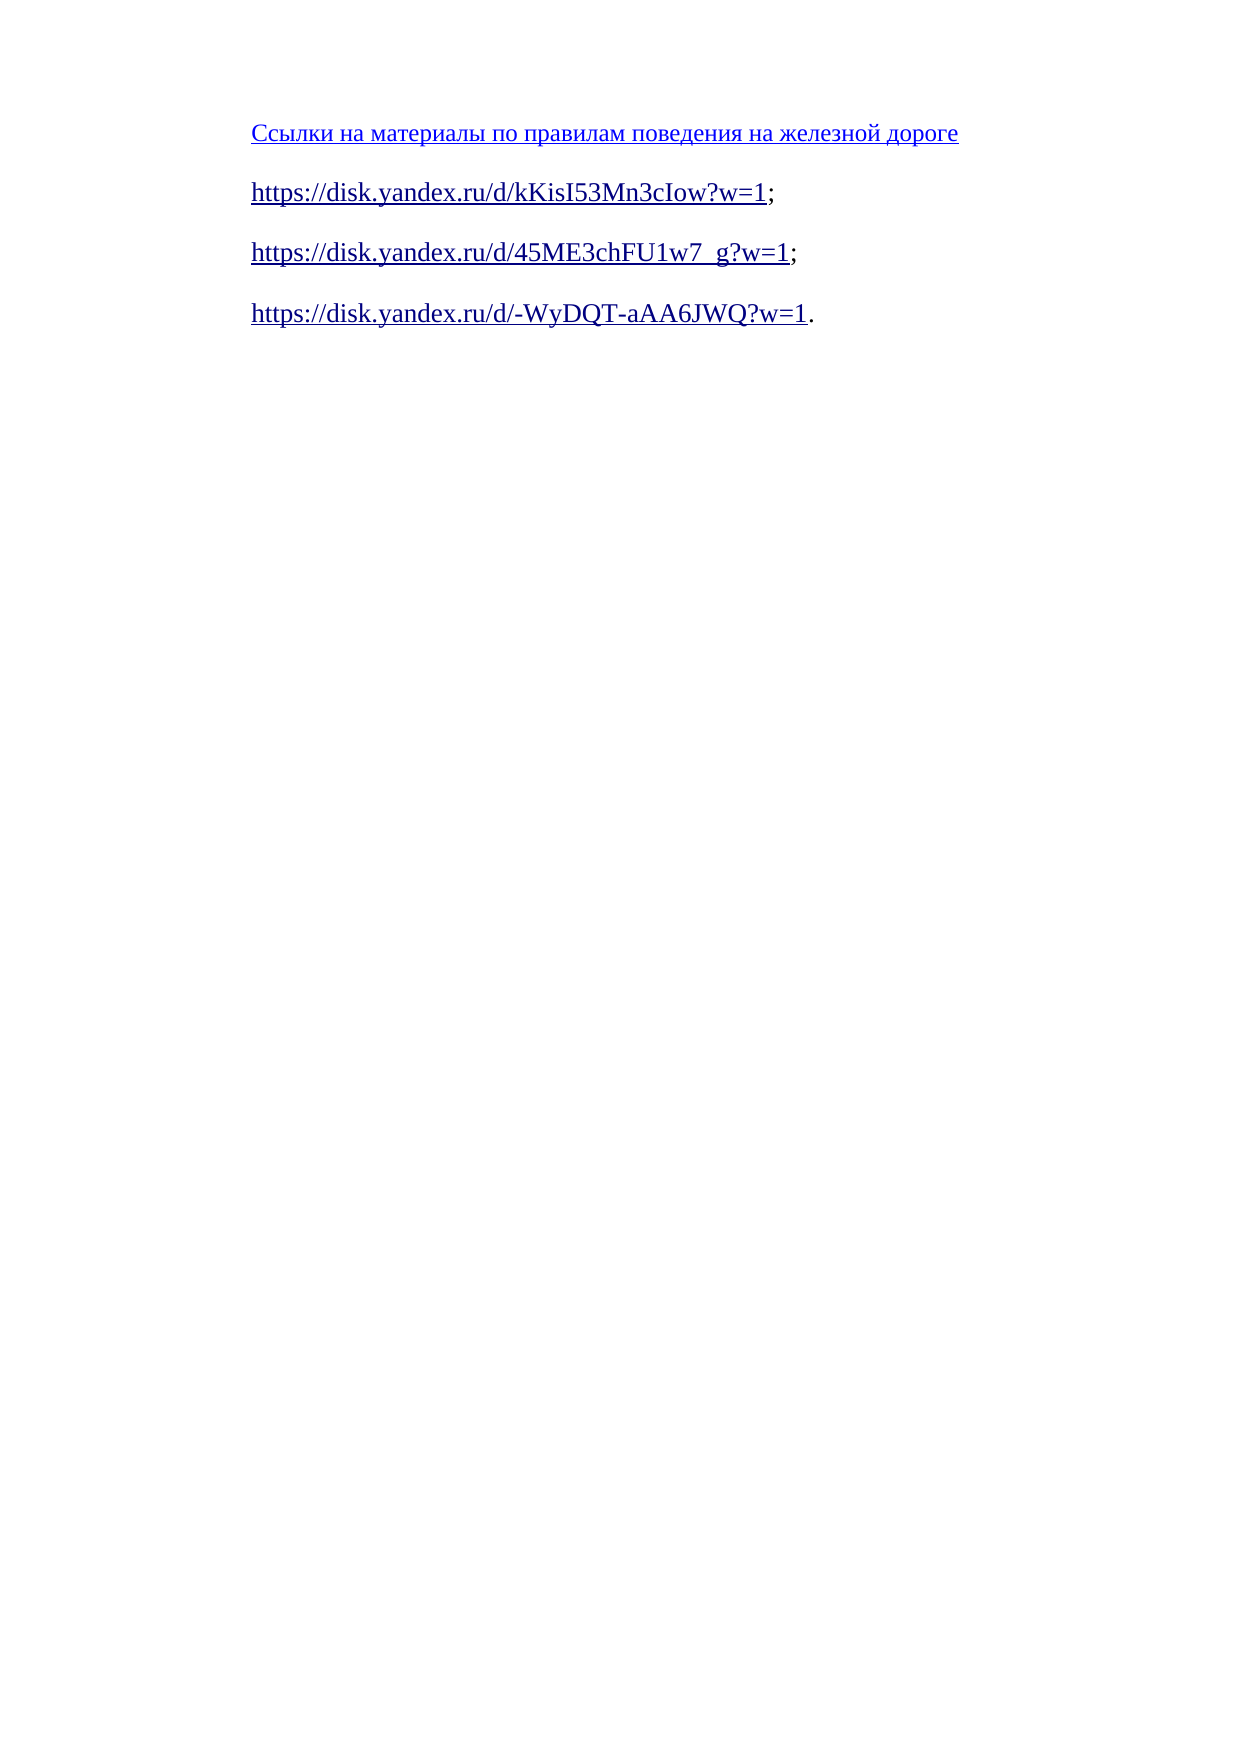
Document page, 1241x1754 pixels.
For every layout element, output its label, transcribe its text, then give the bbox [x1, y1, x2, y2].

text https://disk.yandex.ru/d/-WyDQT-aAA6JWQ?w=1. [177, 297, 1152, 328]
text https://disk.yandex.ru/d/45ME3chFU1w7_g?w=1; [177, 236, 1152, 267]
text https://disk.yandex.ru/d/kKisI53Mn3cIow?w=1; [177, 176, 1152, 207]
text Ссылки на материалы по правилам поведения на железной дороге [177, 118, 1152, 147]
